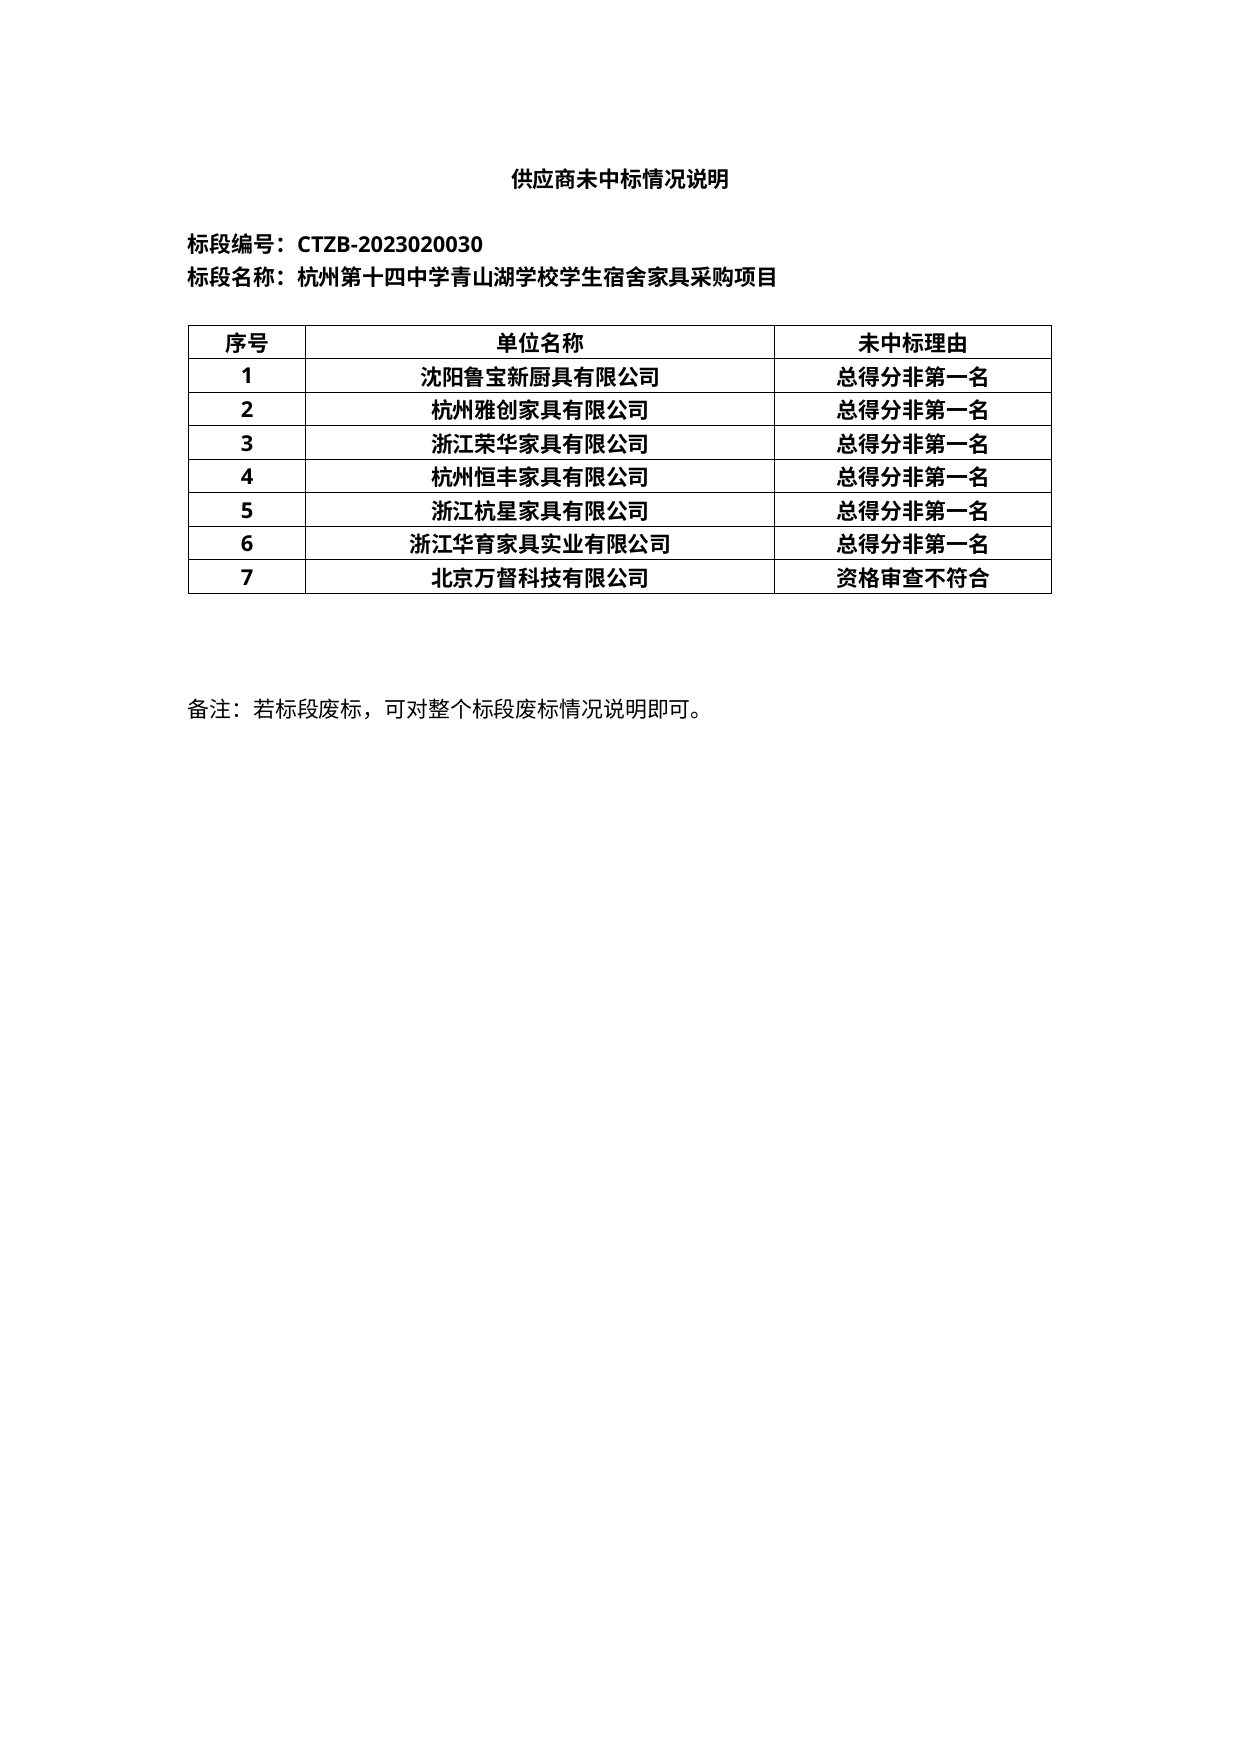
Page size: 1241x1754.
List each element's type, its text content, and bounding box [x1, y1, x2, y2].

table_cell 资格审查不符合 [775, 560, 1051, 593]
table_cell 3 [189, 426, 305, 459]
text 标段名称：杭州第十四中学青山湖学校学生宿舍家具采购项目 [187, 259, 1053, 292]
table_cell 总得分非第一名 [775, 359, 1051, 392]
text 备注：若标段废标，可对整个标段废标情况说明即可。 [187, 691, 1053, 724]
table_cell 北京万督科技有限公司 [306, 560, 774, 593]
table_cell 6 [189, 527, 305, 559]
table_cell 总得分非第一名 [775, 393, 1051, 425]
table_header 未中标理由 [775, 326, 1051, 358]
table_header 单位名称 [306, 326, 774, 358]
table_cell 沈阳鲁宝新厨具有限公司 [306, 359, 774, 392]
table_cell 总得分非第一名 [775, 493, 1051, 526]
table_cell 杭州雅创家具有限公司 [306, 393, 774, 425]
table_header 序号 [189, 326, 305, 358]
table_cell 杭州恒丰家具有限公司 [306, 460, 774, 492]
table_cell 浙江华育家具实业有限公司 [306, 527, 774, 559]
table_cell 1 [189, 359, 305, 392]
table_cell 2 [189, 393, 305, 425]
table_cell 5 [189, 493, 305, 526]
table_cell 总得分非第一名 [775, 527, 1051, 559]
table_cell 总得分非第一名 [775, 460, 1051, 492]
table_cell 浙江杭星家具有限公司 [306, 493, 774, 526]
table_cell 7 [189, 560, 305, 593]
table_cell 4 [189, 460, 305, 492]
table_cell 浙江荣华家具有限公司 [306, 426, 774, 459]
text 供应商未中标情况说明 [187, 162, 1053, 194]
text 标段编号：CTZB-2023020030 [187, 227, 1053, 259]
table_cell 总得分非第一名 [775, 426, 1051, 459]
